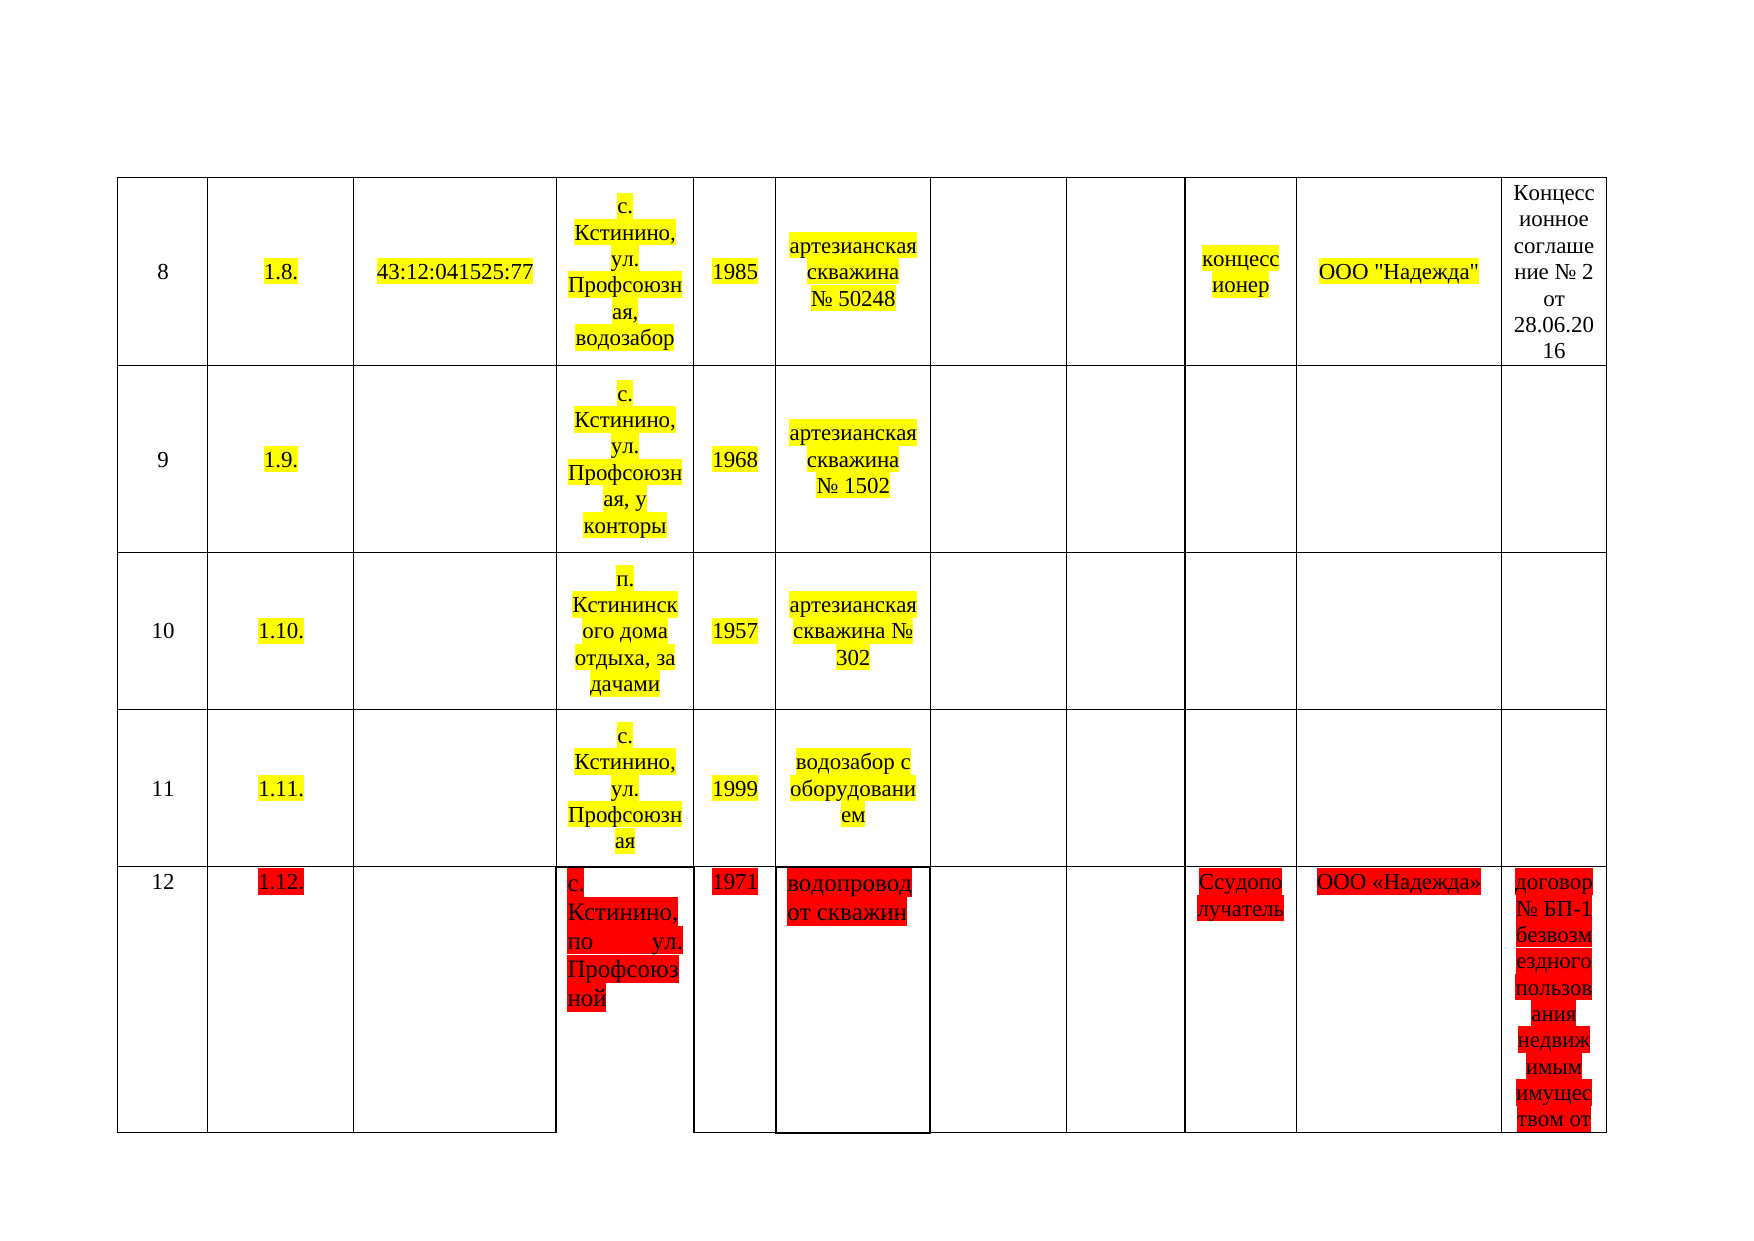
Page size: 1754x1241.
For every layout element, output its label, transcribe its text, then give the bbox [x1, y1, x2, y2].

table_cell [354, 553, 556, 708]
table_cell Ссудополучатель [1186, 867, 1296, 1132]
table_cell [1067, 867, 1184, 1132]
table_cell [354, 710, 556, 866]
table_cell [1297, 710, 1501, 866]
table_cell [1067, 178, 1184, 365]
table_cell 12 [118, 867, 207, 1132]
table_cell [1502, 553, 1606, 708]
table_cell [557, 868, 693, 1132]
table_cell [1186, 553, 1296, 708]
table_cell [1502, 178, 1606, 365]
table_cell артезианская скважина № 302 [776, 553, 930, 708]
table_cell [777, 868, 929, 1132]
table_cell 8 [118, 178, 207, 365]
table_cell [931, 178, 1066, 365]
table_cell 1971 [695, 867, 775, 1132]
table_cell [354, 366, 556, 552]
table_cell [1186, 710, 1296, 866]
table_cell водозабор с оборудованием [776, 710, 930, 866]
table_cell [1297, 366, 1501, 552]
table_cell [931, 553, 1066, 708]
table_cell артезианская скважина № 1502 [776, 366, 930, 552]
table_cell [931, 366, 1066, 552]
table_cell с. Кстинино, ул. Профсоюзная [557, 710, 693, 866]
table_cell [931, 867, 1066, 1132]
table_cell 1.12. [208, 867, 353, 1132]
table_cell [1067, 710, 1184, 866]
table_cell [1067, 553, 1184, 708]
table_cell [1297, 553, 1501, 708]
table_cell с. Кстинино, ул. Профсоюзная, водозабор [557, 178, 693, 365]
table_cell [1502, 710, 1606, 866]
table_cell 1.8. [208, 178, 353, 365]
table_cell ООО «Надежда» [1297, 867, 1501, 1132]
table_cell концессионер [1186, 178, 1296, 365]
table_cell 10 [118, 553, 207, 708]
table_cell 1.9. [208, 366, 353, 552]
table_cell 11 [118, 710, 207, 866]
table_cell 43:12:041525:77 [354, 178, 556, 365]
table_cell [1067, 366, 1184, 552]
table_cell [1186, 366, 1296, 552]
table_cell 1985 [694, 178, 775, 365]
table_cell 1.10. [208, 553, 353, 708]
table_cell ООО "Надежда" [1297, 178, 1501, 365]
table_cell 1957 [694, 553, 775, 708]
table_cell артезианская скважина № 50248 [776, 178, 930, 365]
table_cell 1968 [694, 366, 775, 552]
table_cell 1.11. [208, 710, 353, 866]
table_cell с. Кстинино, ул. Профсоюзная, у конторы [557, 366, 693, 552]
table_cell 1999 [694, 710, 775, 866]
table_cell 9 [118, 366, 207, 552]
table_cell [1502, 366, 1606, 552]
table_cell [931, 710, 1066, 866]
table_cell [354, 867, 555, 1132]
table_cell п. Кстининского дома отдыха, за дачами [557, 553, 693, 708]
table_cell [1502, 867, 1606, 1132]
